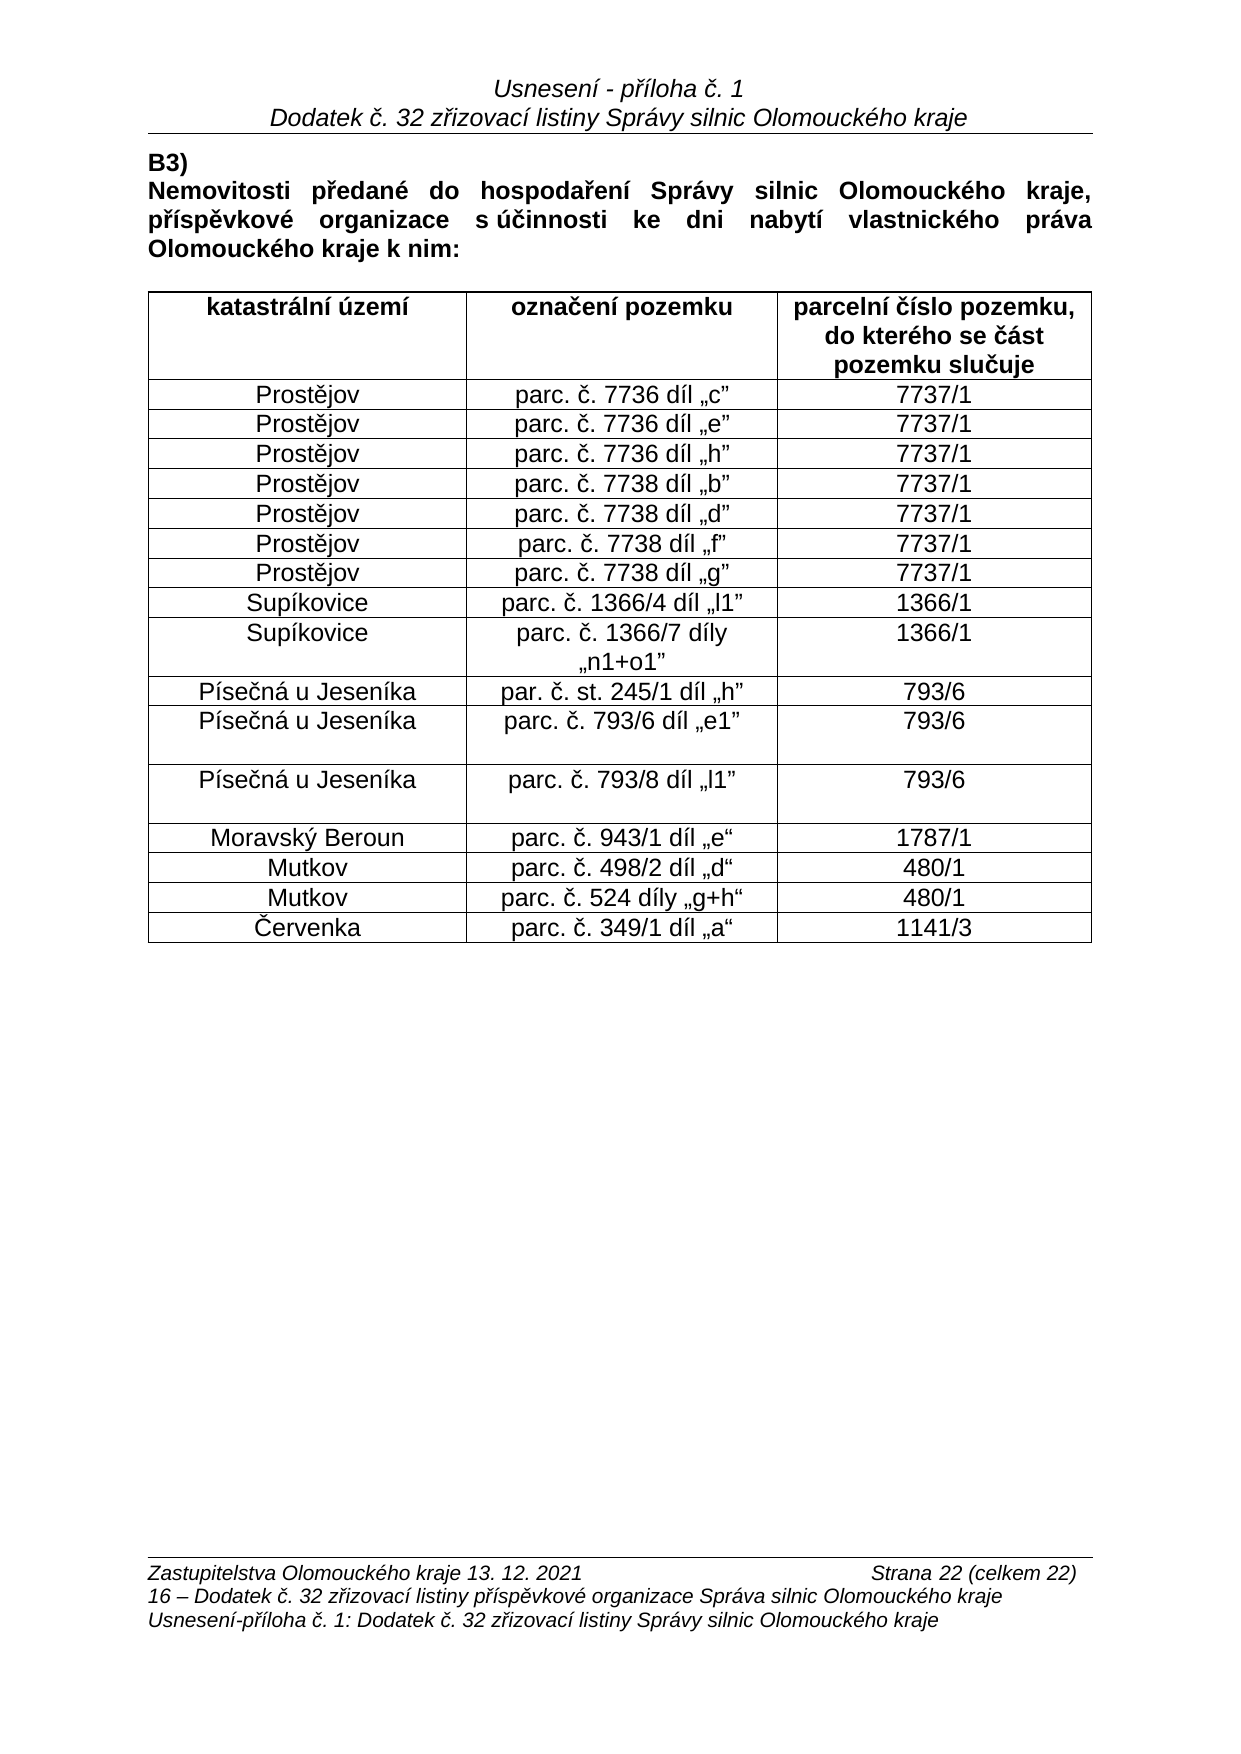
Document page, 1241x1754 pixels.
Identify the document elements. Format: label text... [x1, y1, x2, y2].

table_cell 480/1 [778, 883, 1091, 912]
table_header parcelní číslo pozemku, do kterého se část pozemku slučuje [778, 293, 1091, 379]
table_cell 793/6 [778, 706, 1091, 764]
table_cell Supíkovice [149, 618, 466, 676]
table_cell parc. č. 7738 díl „g” [467, 559, 777, 587]
table_cell parc. č. 793/6 díl „e1” [467, 706, 777, 764]
table_cell 7737/1 [778, 559, 1091, 587]
table_cell parc. č. 7738 díl „b” [467, 469, 777, 498]
text B3) [148, 148, 1093, 176]
table_cell 7737/1 [778, 529, 1091, 557]
table_cell 7737/1 [778, 469, 1091, 498]
table_cell 7737/1 [778, 380, 1091, 408]
table_cell 1787/1 [778, 824, 1091, 852]
table_header označení pozemku [467, 293, 777, 379]
table_cell Mutkov [149, 853, 466, 882]
table_cell Prostějov [149, 439, 466, 468]
table_cell 7737/1 [778, 410, 1091, 438]
table_cell Prostějov [149, 469, 466, 498]
table_cell 793/6 [778, 677, 1091, 705]
table_cell par. č. st. 245/1 díl „h” [467, 677, 777, 705]
table_cell parc. č. 7738 díl „f” [467, 529, 777, 557]
table_cell 1141/3 [778, 913, 1091, 942]
table_header katastrální území [149, 293, 466, 379]
table_cell parc. č. 1366/4 díl „l1” [467, 588, 777, 617]
table_cell Prostějov [149, 380, 466, 408]
table_cell parc. č. 7736 díl „h” [467, 439, 777, 468]
table_cell parc. č. 7736 díl „e” [467, 410, 777, 438]
table_cell parc. č. 349/1 díl „a“ [467, 913, 777, 942]
table_cell 7737/1 [778, 499, 1091, 528]
table_cell 7737/1 [778, 439, 1091, 468]
table_cell parc. č. 943/1 díl „e“ [467, 824, 777, 852]
table_cell parc. č. 793/8 díl „l1” [467, 765, 777, 822]
table_cell 1366/1 [778, 588, 1091, 617]
table_cell parc. č. 7738 díl „d” [467, 499, 777, 528]
table_cell Červenka [149, 913, 466, 942]
table_cell parc. č. 7736 díl „c” [467, 380, 777, 408]
table_cell 1366/1 [778, 618, 1091, 676]
table_cell Písečná u Jeseníka [149, 677, 466, 705]
table_cell Prostějov [149, 529, 466, 557]
table_cell Prostějov [149, 410, 466, 438]
table_cell parc. č. 1366/7 díly „n1+o1” [467, 618, 777, 676]
table_cell 793/6 [778, 765, 1091, 822]
table_cell 480/1 [778, 853, 1091, 882]
text Nemovitosti předané do hospodaření Správy silnic Olomouckého kraje, příspěvkové organizace s účinnosti ke dni nabytí vlastnického práva Olomouckého kraje k nim: [148, 176, 1093, 263]
table_cell parc. č. 524 díly „g+h“ [467, 883, 777, 912]
table_cell Supíkovice [149, 588, 466, 617]
table_cell Moravský Beroun [149, 824, 466, 852]
table_cell Prostějov [149, 499, 466, 528]
table_cell Písečná u Jeseníka [149, 706, 466, 764]
table_cell Prostějov [149, 559, 466, 587]
table_cell Písečná u Jeseníka [149, 765, 466, 822]
table_cell parc. č. 498/2 díl „d“ [467, 853, 777, 882]
table_cell Mutkov [149, 883, 466, 912]
